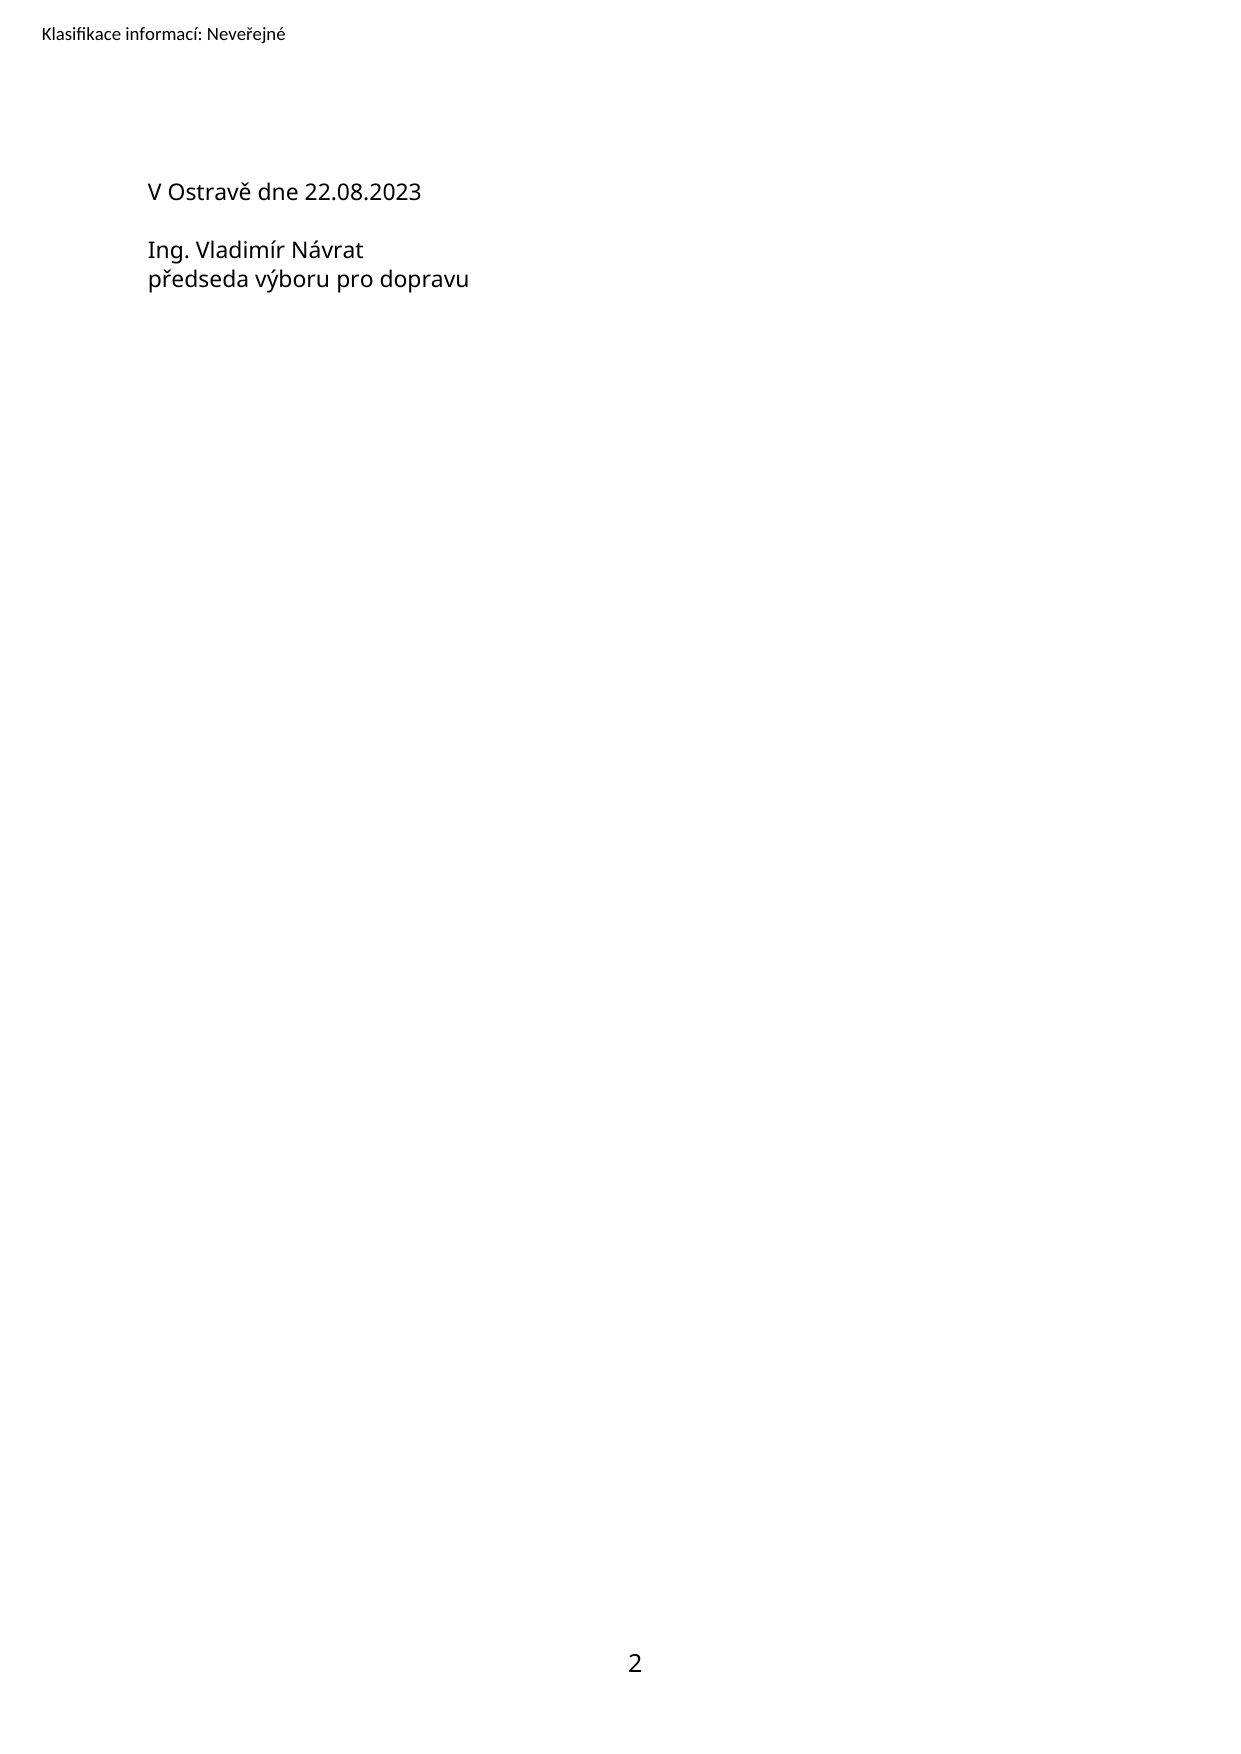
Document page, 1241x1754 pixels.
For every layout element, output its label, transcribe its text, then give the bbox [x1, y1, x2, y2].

text předseda výboru pro dopravu [148, 264, 1122, 293]
text Ing. Vladimír Návrat [148, 235, 1122, 264]
text V Ostravě dne 22.08.2023 [148, 177, 1122, 206]
